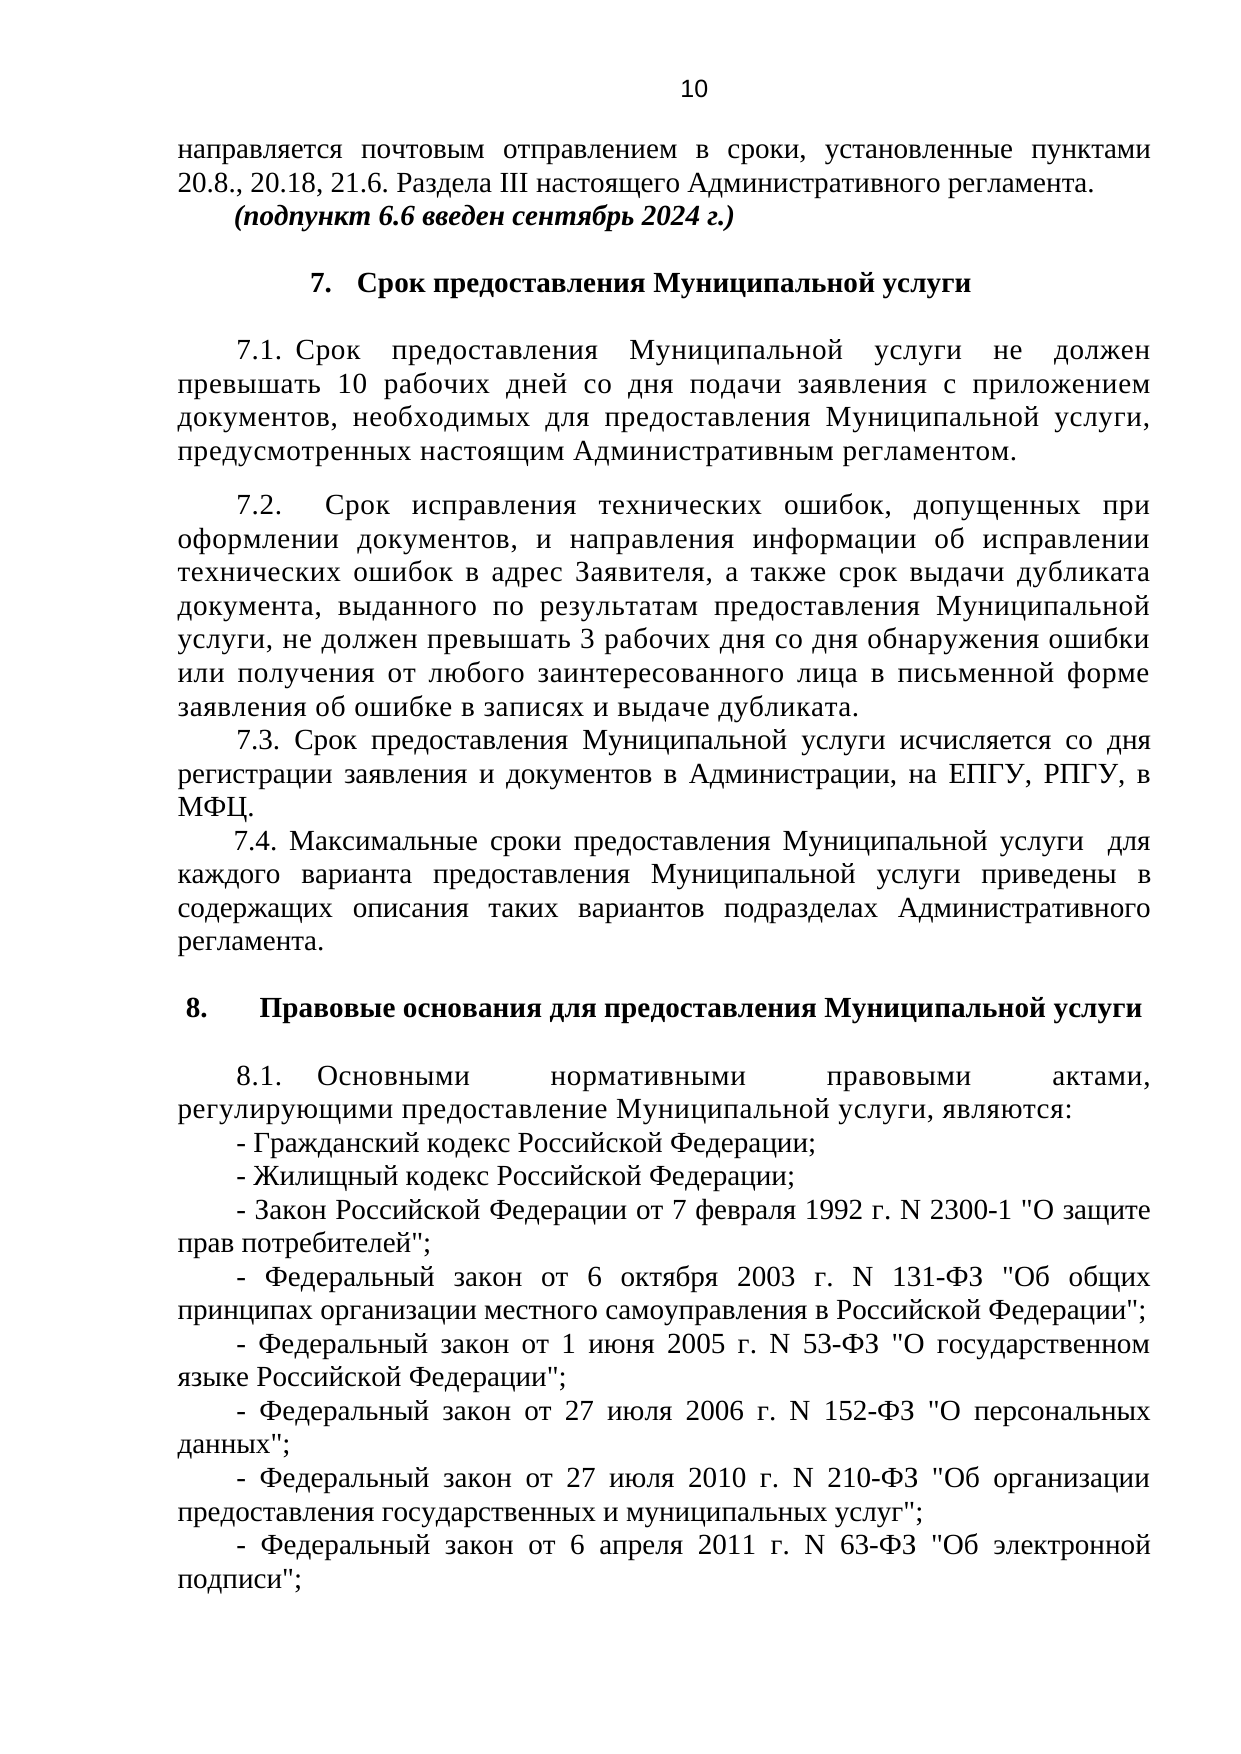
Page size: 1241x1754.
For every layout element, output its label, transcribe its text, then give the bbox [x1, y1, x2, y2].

text - Федеральный закон от 27 июля 2006 г. N 152-ФЗ "О персональных данных"; [177, 1393, 1152, 1460]
list Основными нормативными правовыми актами, регулирующими предоставление Муниципальной услуги, являются: [177, 1058, 1152, 1125]
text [177, 131, 1152, 198]
text 7.3. Срок предоставления Муниципальной услуги исчисляется со дня регистрации заявления и документов в Администрации, на ЕПГУ, РПГУ, в МФЦ. [177, 722, 1152, 823]
text - Закон Российской Федерации от 7 февраля 1992 г. N 2300-1 "О защите прав потребителей"; [177, 1192, 1152, 1259]
text - Федеральный закон от 1 июня 2005 г. N 53-ФЗ "О государственном языке Российской Федерации"; [177, 1326, 1152, 1393]
list Срок исправления технических ошибок, допущенных при оформлении документов, и направления информации об исправлении технических ошибок в адрес Заявителя, а также срок выдачи дубликата документа, выданного по результатам предоставления Муниципальной услуги, не должен превышать 3 рабочих дня со дня обнаружения ошибки или получения от любого заинтересованного лица в письменной форме заявления об ошибке в записях и выдаче дубликата. [177, 487, 1152, 722]
text (подпункт 6.6 введен сентябрь 2024 г.) [177, 198, 1152, 232]
text - Гражданский кодекс Российской Федерации; [177, 1125, 1152, 1158]
text 7.4. Максимальные сроки предоставления Муниципальной услуги для каждого варианта предоставления Муниципальной услуги приведены в содержащих описания таких вариантов подразделах Административного регламента. [177, 823, 1152, 957]
list Срок предоставления Муниципальной услуги не должен превышать 10 рабочих дней со дня подачи заявления с приложением документов, необходимых для предоставления Муниципальной услуги, предусмотренных настоящим Административным регламентом. [177, 332, 1152, 467]
text - Федеральный закон от 6 октября 2003 г. N 131-ФЗ "Об общих принципах организации местного самоуправления в Российской Федерации"; [177, 1259, 1152, 1326]
text - Федеральный закон от 6 апреля 2011 г. N 63-ФЗ "Об электронной подписи"; [177, 1527, 1152, 1594]
list Правовые основания для предоставления Муниципальной услуги [177, 991, 1152, 1024]
text - Жилищный кодекс Российской Федерации; [177, 1158, 1152, 1192]
text - Федеральный закон от 27 июля 2010 г. N 210-ФЗ "Об организации предоставления государственных и муниципальных услуг"; [177, 1460, 1152, 1527]
list Срок предоставления Муниципальной услуги [130, 265, 1152, 299]
